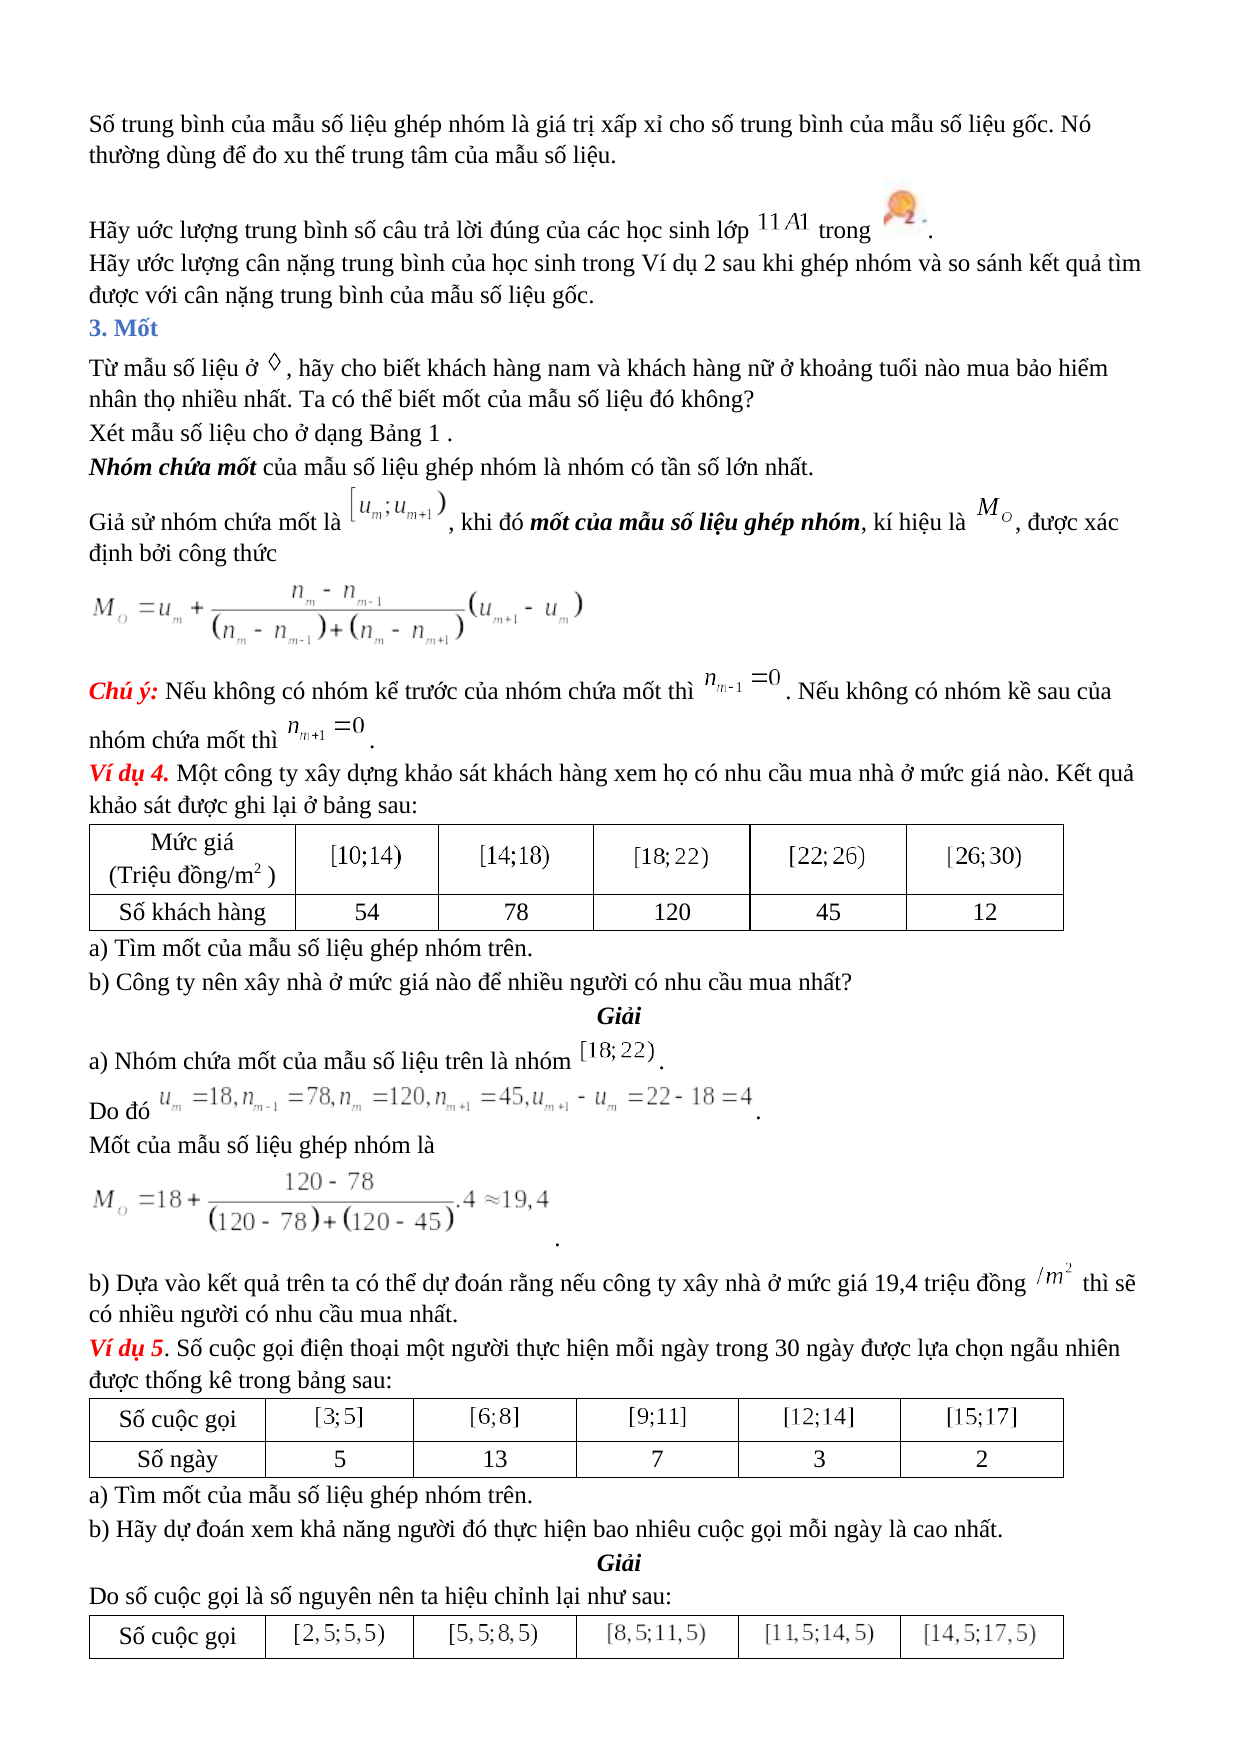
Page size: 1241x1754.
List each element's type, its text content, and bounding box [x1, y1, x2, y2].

text Xét mẫu số liệu cho ở dạng Bảng 1 . [88, 418, 1152, 447]
text Mốt của mẫu số liệu ghép nhóm là [88, 1130, 1152, 1159]
table_header [751, 825, 906, 894]
text Do số cuộc gọi là số nguyên nên ta hiệu chỉnh lại như sau: [88, 1581, 1152, 1610]
table_cell 12 [907, 895, 1063, 930]
text a) Nhóm chứa mốt của mẫu số liệu trên là nhóm . [88, 1034, 1152, 1074]
text Số trung bình của mẫu số liệu ghép nhóm là giá trị xấp xỉ cho số trung bình của mẫu số liệu gốc. Nó thường dùng để đo xu thế trung tâm của mẫu số liệu. [88, 109, 1152, 169]
table_cell 7 [577, 1442, 738, 1477]
text Giải [88, 1548, 1152, 1576]
table_cell 120 [594, 895, 749, 930]
table_header [296, 825, 438, 894]
table_header [739, 1399, 900, 1441]
table_cell 45 [751, 895, 906, 930]
text Chú ý: Nếu không có nhóm kể trước của nhóm chứa mốt thì . Nếu không có nhóm kề sau của nhóm chứa mốt thì . [88, 659, 1152, 753]
table_cell 3 [739, 1442, 900, 1477]
table_header [594, 825, 749, 894]
table_header Số cuộc gọi [90, 1399, 265, 1441]
table_cell 78 [439, 895, 593, 930]
table_header [901, 1399, 1063, 1441]
text Hãy ước lượng cân nặng trung bình của học sinh trong Ví dụ 2 sau khi ghép nhóm và so sánh kết quả tìm được với cân nặng trung bình của mẫu số liệu gốc. [88, 248, 1152, 309]
table_header [266, 1616, 413, 1657]
table_cell 2 [901, 1442, 1063, 1477]
text Giả sử nhóm chứa mốt là , khi đó mốt của mẫu số liệu ghép nhóm, kí hiệu là , được xác định bởi công thức [88, 485, 1152, 567]
text 3. Mốt [88, 313, 1152, 342]
text a) Tìm mốt của mẫu số liệu ghép nhóm trên. [88, 933, 1152, 962]
text b) Dựa vào kết quả trên ta có thể dự đoán rằng nếu công ty xây nhà ở mức giá 19,4 triệu đồng thì sẽ có nhiều người có nhu cầu mua nhất. [88, 1257, 1152, 1328]
table_header Mức giá (Triệu đồng/m2 ) [90, 825, 295, 894]
table_header [266, 1399, 413, 1441]
table_header [414, 1616, 576, 1657]
table_cell Số khách hàng [90, 895, 295, 930]
table_header [577, 1399, 738, 1441]
text b) Hãy dự đoán xem khả năng người đó thực hiện bao nhiêu cuộc gọi mỗi ngày là cao nhất. [88, 1514, 1152, 1543]
table_header [901, 1616, 1063, 1657]
text Ví dụ 4. Một công ty xây dựng khảo sát khách hàng xem họ có nhu cầu mua nhà ở mức giá nào. Kết quả khảo sát được ghi lại ở bảng sau: [88, 758, 1152, 819]
text Nhóm chứa mốt của mẫu số liệu ghép nhóm là nhóm có tần số lớn nhất. [88, 452, 1152, 480]
picture [883, 173, 928, 238]
text Do đó . [88, 1079, 1152, 1125]
table_header [907, 825, 1063, 894]
text Hãy uớc lượng trung bình số câu trả lời đúng của các học sinh lớp trong . [88, 174, 1152, 243]
table_cell 54 [296, 895, 438, 930]
text Giải [88, 1001, 1152, 1029]
text a) Tìm mốt của mẫu số liệu ghép nhóm trên. [88, 1480, 1152, 1509]
table_header [577, 1616, 738, 1657]
text Ví dụ 5. Số cuộc gọi điện thoại một người thực hiện mỗi ngày trong 30 ngày được lựa chọn ngẫu nhiên được thống kê trong bảng sau: [88, 1333, 1152, 1393]
table_header [439, 825, 593, 894]
table_cell Số ngày [90, 1442, 265, 1477]
table_cell 5 [266, 1442, 413, 1477]
text . [88, 1164, 1152, 1252]
text Từ mẫu số liệu ở , hãy cho biết khách hàng nam và khách hàng nữ ở khoảng tuổi nào mua bảo hiểm nhân thọ nhiều nhất. Ta có thể biết mốt của mẫu số liệu đó không? [88, 347, 1152, 413]
table_cell 13 [414, 1442, 576, 1477]
table_header [739, 1616, 900, 1657]
text b) Công ty nên xây nhà ở mức giá nào để nhiều người có nhu cầu mua nhất? [88, 967, 1152, 996]
table_header Số cuộc gọi [90, 1616, 265, 1657]
table_header [414, 1399, 576, 1441]
